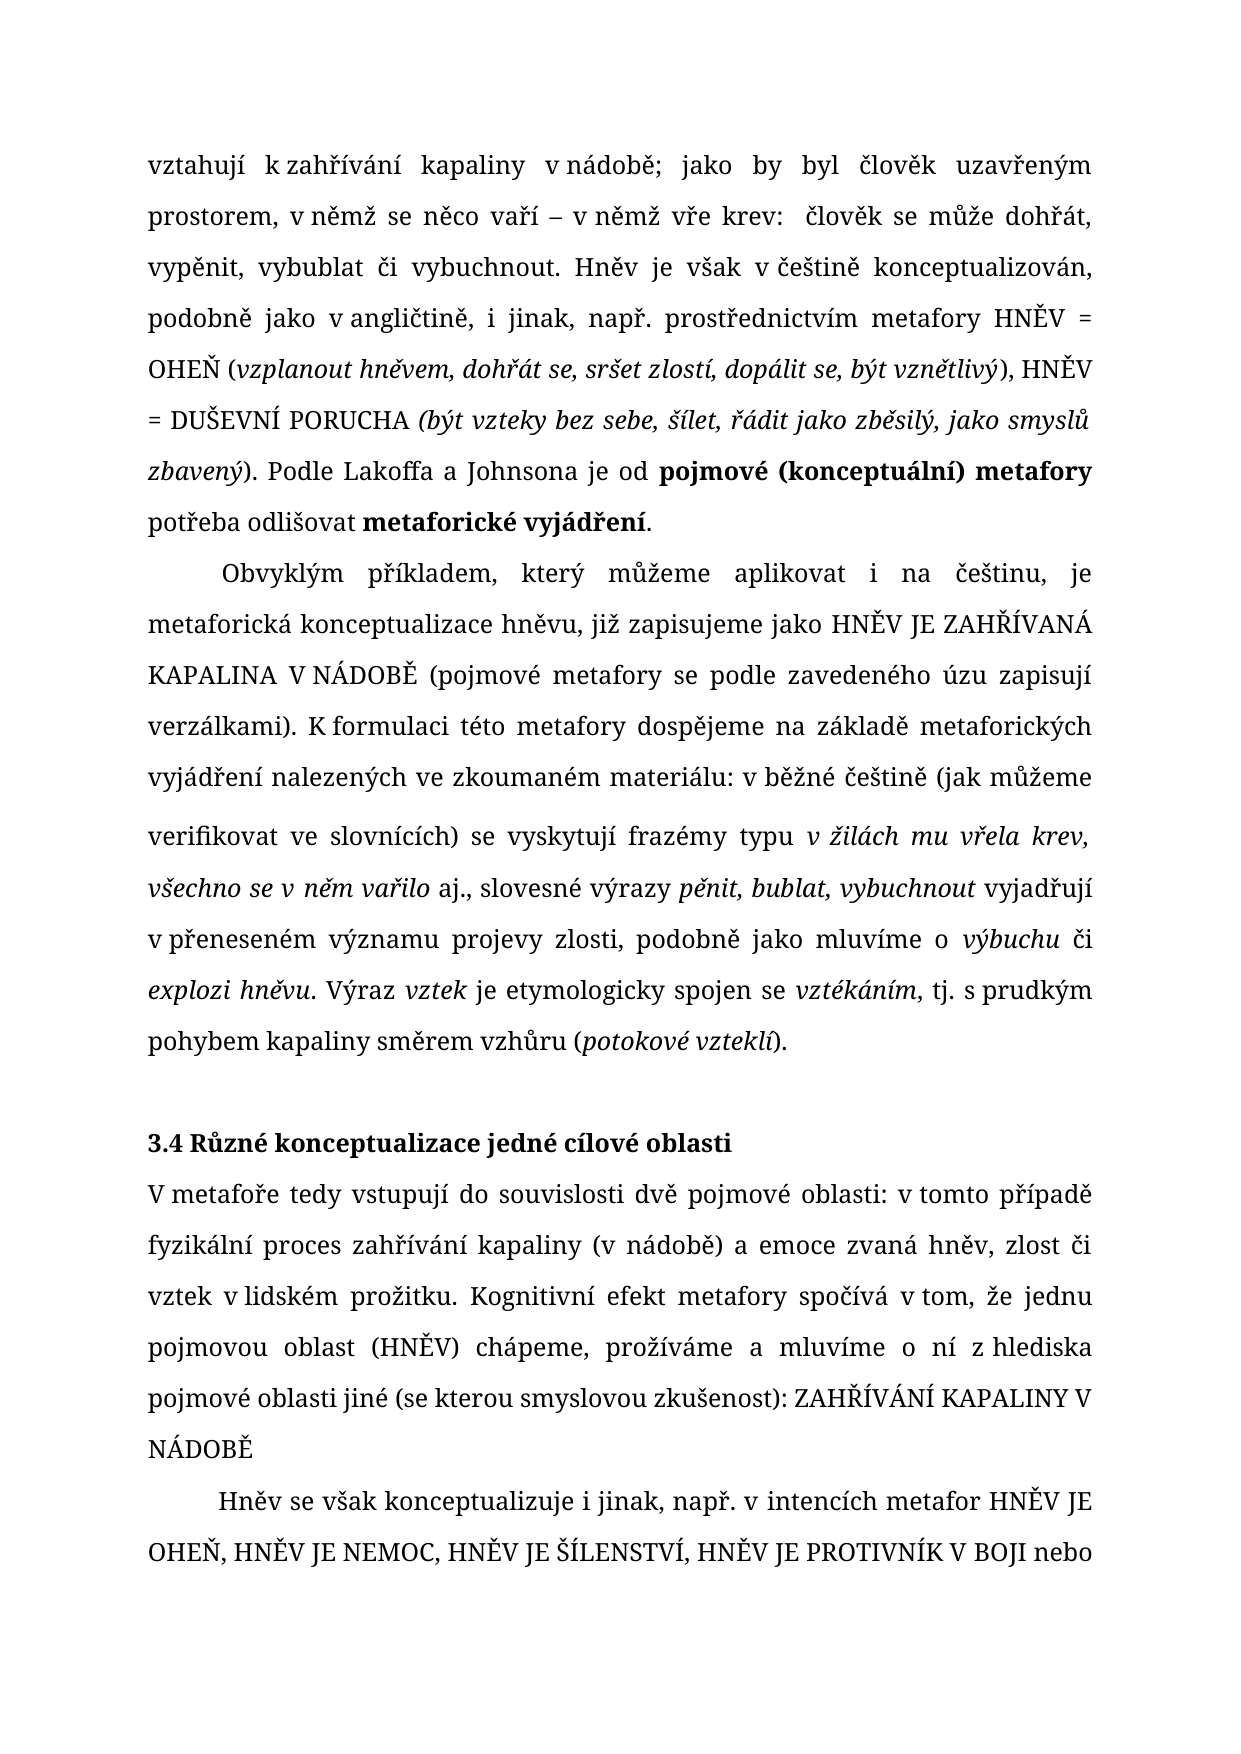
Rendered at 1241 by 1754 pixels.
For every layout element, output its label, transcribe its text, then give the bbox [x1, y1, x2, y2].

text V metafoře tedy vstupují do souvislosti dvě pojmové oblasti: v tomto případě fyzikální proces zahřívání kapaliny (v nádobě) a emoce zvaná hněv, zlost či vztek v lidském prožitku. Kognitivní efekt metafory spočívá v tom, že jednu pojmovou oblast (HNĚV) chápeme, prožíváme a mluvíme o ní z hlediska pojmové oblasti jiné (se kterou smyslovou zkušenost): ZAHŘÍVÁNÍ KAPALINY V NÁDOBĚ [148, 1177, 1093, 1466]
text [148, 148, 1093, 539]
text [148, 1483, 1093, 1568]
text 3.4 Různé konceptualizace jedné cílové oblasti [148, 1126, 1093, 1160]
text Obvyklým příkladem, který můžeme aplikovat i na češtinu, je metaforická konceptualizace hněvu, již zapisujeme jako HNĚV JE ZAHŘÍVANÁ KAPALINA V NÁDOBĚ (pojmové metafory se podle zavedeného úzu zapisují verzálkami). K formulaci této metafory dospějeme na základě metaforických vyjádření nalezených ve zkoumaném materiálu: v běžné češtině (jak můžeme verifikovat ve slovnících) se vyskytují frazémy typu v žilách mu vřela krev, všechno se v něm vařilo aj., slovesné výrazy pěnit, bublat, vybuchnout vyjadřují v přeneseném významu projevy zlosti, podobně jako mluvíme o výbuchu či explozi hněvu. Výraz vztek je etymologicky spojen se vztékáním, tj. s prudkým pohybem kapaliny směrem vzhůru (potokové vzteklí). [148, 556, 1093, 1058]
